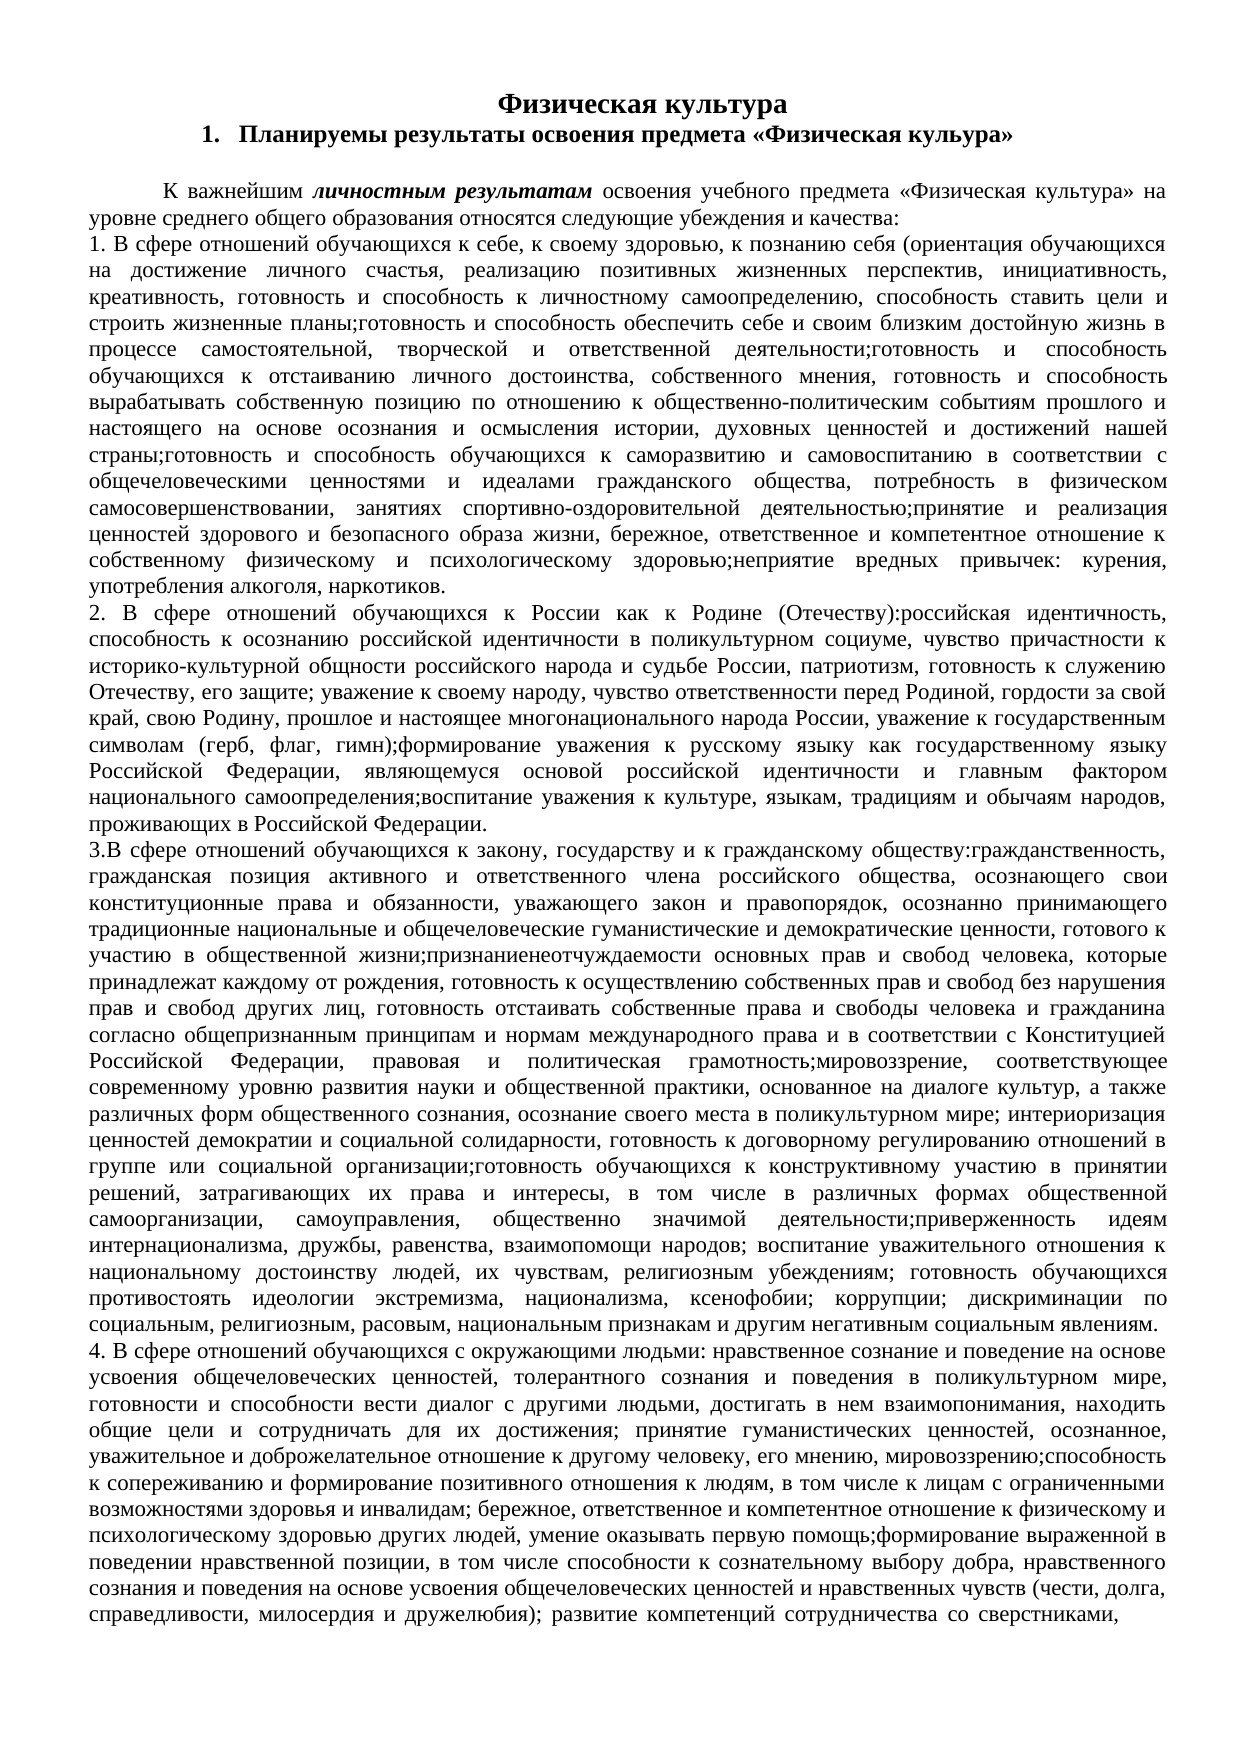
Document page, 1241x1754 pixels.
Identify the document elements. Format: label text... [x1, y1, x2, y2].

list Планируемы результаты освоения предмета «Физическая кульура» [201, 120, 1228, 149]
list В сфере отношений обучающихся к себе, к своему здоровью, к познанию себя (ориентация обучающихся на достижение личного счастья, реализацию позитивных жизненных перспектив, инициативность, креативность, готовность и способность к личностному самоопределению, способность ставить цели и строить жизненные планы;готовность и способность обеспечить себе и своим близким достойную жизнь в процессе самостоятельной, творческой и ответственной деятельности;готовность и способность обучающихся к отстаиванию личного достоинства, собственного мнения, готовность и способность вырабатывать собственную позицию по отношению к общественно-политическим событиям прошлого и настоящего на основе осознания и осмысления истории, духовных ценностей и достижений нашей страны;готовность и способность обучающихся к саморазвитию и самовоспитанию в соответствии с общечеловеческими ценностями и идеалами гражданского общества, потребность в физическом самосовершенствовании, занятиях спортивно-оздоровительной деятельностью;принятие и реализация ценностей здорового и безопасного образа жизни, бережное, ответственное и компетентное отношение к собственному физическому и психологическому здоровью;неприятие вредных привычек: курения, употребления алкоголя, наркотиков. [89, 230, 1168, 599]
list В сфере отношений обучающихся с окружающими людьми: нравственное сознание и поведение на основе усвоения общечеловеческих ценностей, толерантного сознания и поведения в поликультурном мире, готовности и способности вести диалог с другими людьми, достигать в нем взаимопонимания, находить общие цели и сотрудничать для их достижения; принятие гуманистических ценностей, осознанное, уважительное и доброжелательное отношение к другому человеку, его мнению, мировоззрению;способность к сопереживанию и формирование позитивного отношения к людям, в том числе к лицам с ограниченными возможностями здоровья и инвалидам; бережное, ответственное и компетентное отношение к физическому и психологическому здоровью других людей, умение оказывать первую помощь;формирование выраженной в поведении нравственной позиции, в том числе способности к сознательному выбору добра, нравственного сознания и поведения на основе усвоения общечеловеческих ценностей и нравственных чувств (чести, долга, справедливости, милосердия и дружелюбия); развитие компетенций сотрудничества со сверстниками, [89, 1337, 1167, 1627]
text К важнейшим личностным результатам освоения учебного предмета «Физическая культура» на уровне среднего общего образования относятся следующие убеждения и качества: [89, 177, 1167, 230]
list В сфере отношений обучающихся к закону, государству и к гражданскому обществу:гражданственность, гражданская позиция активного и ответственного члена российского общества, осознающего свои конституционные права и обязанности, уважающего закон и правопорядок, осознанно принимающего традиционные национальные и общечеловеческие гуманистические и демократические ценности, готового к участию в общественной жизни;признаниенеотчуждаемости основных прав и свобод человека, которые принадлежат каждому от рождения, готовность к осуществлению собственных прав и свобод без нарушения прав и свобод других лиц, готовность отстаивать собственные права и свободы человека и гражданина согласно общепризнанным принципам и нормам международного права и в соответствии с Конституцией Российской Федерации, правовая и политическая грамотность;мировоззрение, соответствующее современному уровню развития науки и общественной практики, основанное на диалоге культур, а также различных форм общественного сознания, осознание своего места в поликультурном мире; интериоризация ценностей демократии и социальной солидарности, готовность к договорному регулированию отношений в группе или социальной организации;готовность обучающихся к конструктивному участию в принятии решений, затрагивающих их права и интересы, в том числе в различных формах общественной самоорганизации, самоуправления, общественно значимой деятельности;приверженность идеям интернационализма, дружбы, равенства, взаимопомощи народов; воспитание уважительного отношения к национальному достоинству людей, их чувствам, религиозным убеждениям; готовность обучающихся противостоять идеологии экстремизма, национализма, ксенофобии; коррупции; дискриминации по социальным, религиозным, расовым, национальным признакам и другим негативным социальным явлениям. [89, 836, 1168, 1337]
list В сфере отношений обучающихся к России как к Родине (Отечеству):российская идентичность, способность к осознанию российской идентичности в поликультурном социуме, чувство причастности к историко-культурной общности российского народа и судьбе России, патриотизм, готовность к служению Отечеству, его защите; уважение к своему народу, чувство ответственности перед Родиной, гордости за свой край, свою Родину, прошлое и настоящее многонационального народа России, уважение к государственным символам (герб, флаг, гимн);формирование уважения к русскому языку как государственному языку Российской Федерации, являющемуся основой российской идентичности и главным фактором национального самоопределения;воспитание уважения к культуре, языкам, традициям и обычаям народов, проживающих в Российской Федерации. [89, 599, 1167, 836]
text Физическая культура [497, 87, 1228, 120]
